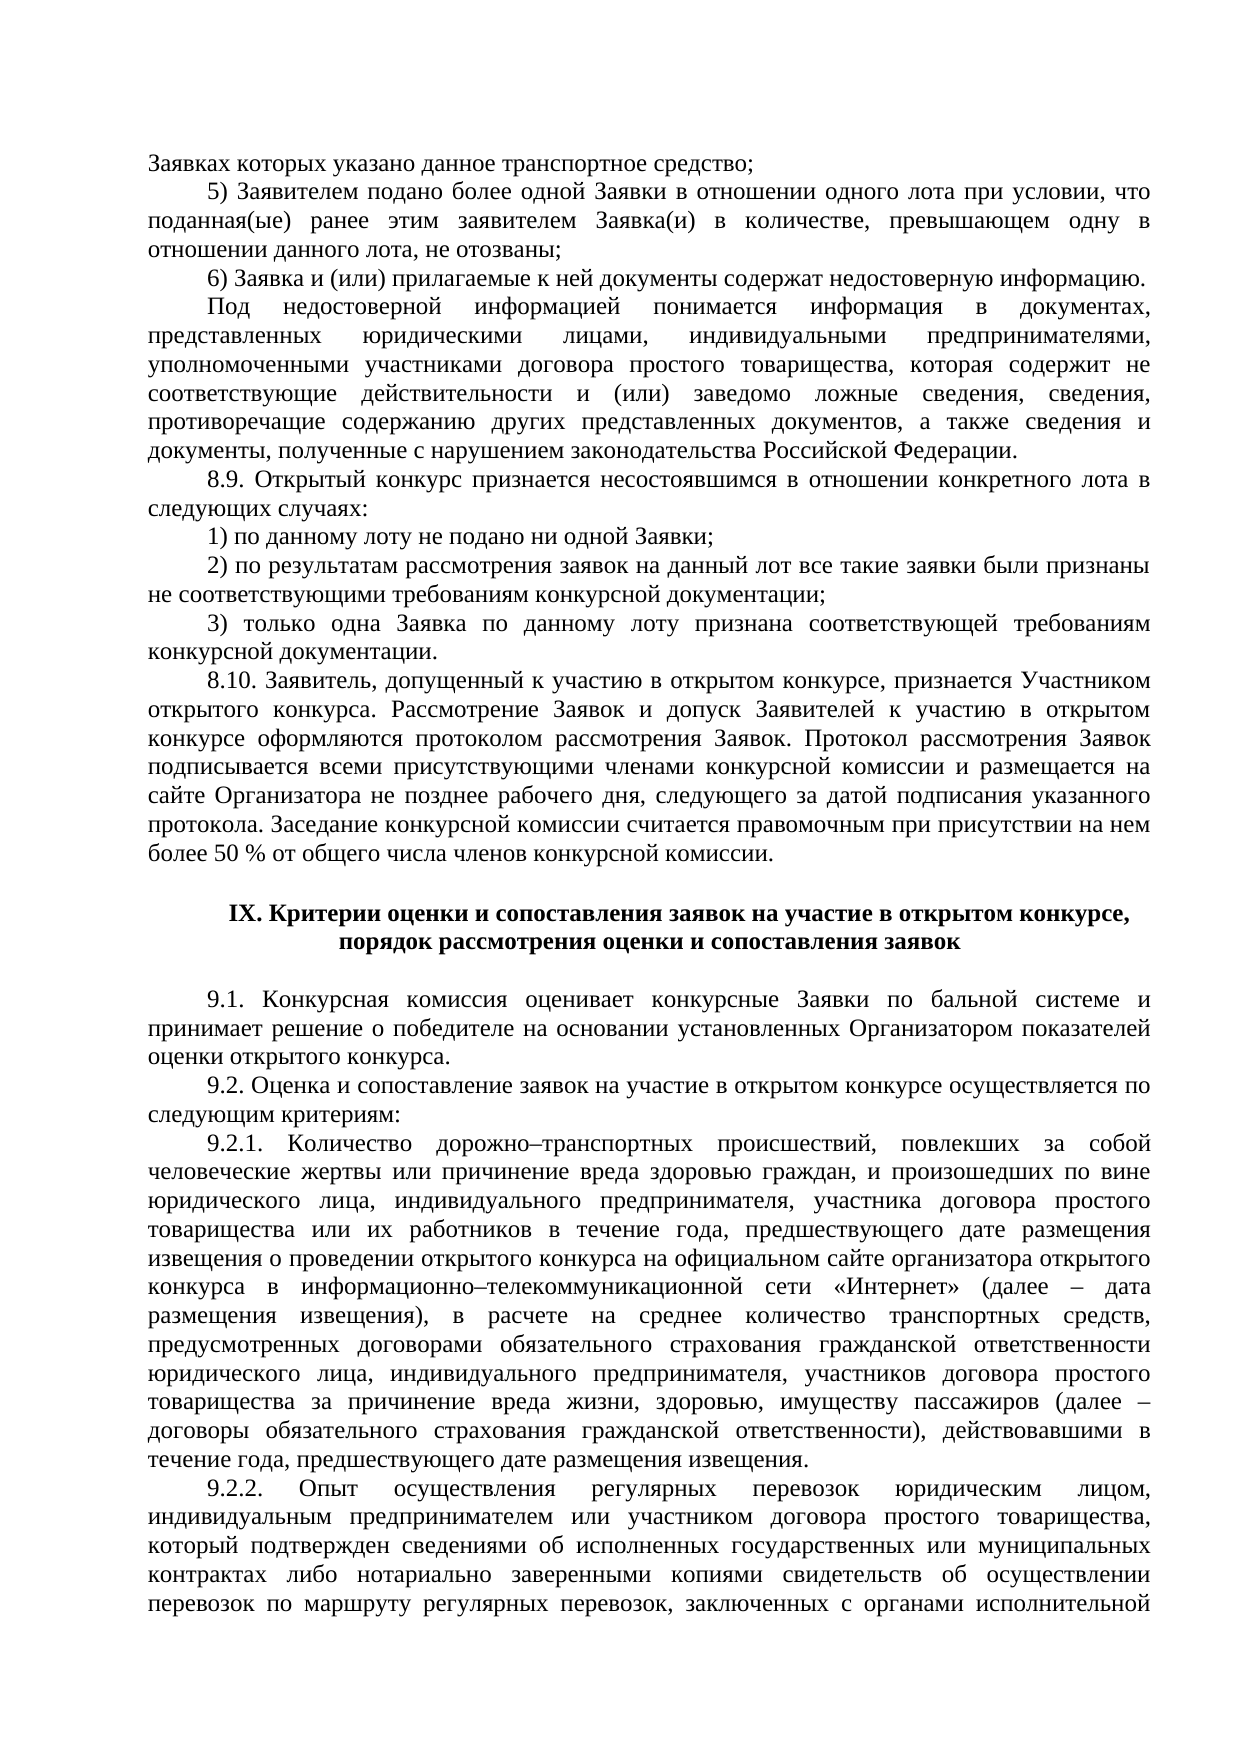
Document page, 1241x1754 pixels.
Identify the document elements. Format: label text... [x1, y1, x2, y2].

text 2) по результатам рассмотрения заявок на данный лот все такие заявки были признаны не соответствующими требованиям конкурсной документации; [148, 550, 1152, 608]
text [148, 148, 1152, 176]
text 6) Заявка и (или) прилагаемые к ней документы содержат недостоверную информацию. [148, 263, 1152, 291]
text IX. Критерии оценки и сопоставления заявок на участие в открытом конкурсе, порядок рассмотрения оценки и сопоставления заявок [148, 898, 1152, 955]
text 8.9. Открытый конкурс признается несостоявшимся в отношении конкретного лота в следующих случаях: [148, 464, 1152, 521]
text 9.2.1. Количество дорожно–транспортных происшествий, повлекших за собой человеческие жертвы или причинение вреда здоровью граждан, и произошедших по вине юридического лица, индивидуального предпринимателя, участника договора простого товарищества или их работников в течение года, предшествующего дате размещения извещения о проведении открытого конкурса на официальном сайте организатора открытого конкурса в информационно–телекоммуникационной сети «Интернет» (далее – дата размещения извещения), в расчете на среднее количество транспортных средств, предусмотренных договорами обязательного страхования гражданской ответственности юридического лица, индивидуального предпринимателя, участников договора простого товарищества за причинение вреда жизни, здоровью, имуществу пассажиров (далее – договоры обязательного страхования гражданской ответственности), действовавшими в течение года, предшествующего дате размещения извещения. [148, 1128, 1152, 1473]
text 9.2. Оценка и сопоставление заявок на участие в открытом конкурсе осуществляется по следующим критериям: [148, 1070, 1152, 1128]
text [148, 1473, 1152, 1616]
text 8.10. Заявитель, допущенный к участию в открытом конкурсе, признается Участником открытого конкурса. Рассмотрение Заявок и допуск Заявителей к участию в открытом конкурсе оформляются протоколом рассмотрения Заявок. Протокол рассмотрения Заявок подписывается всеми присутствующими членами конкурсной комиссии и размещается на сайте Организатора не позднее рабочего дня, следующего за датой подписания указанного протокола. Заседание конкурсной комиссии считается правомочным при присутствии на нем более 50 % от общего числа членов конкурсной комиссии. [148, 665, 1152, 866]
text 9.1. Конкурсная комиссия оценивает конкурсные Заявки по бальной системе и принимает решение о победителе на основании установленных Организатором показателей оценки открытого конкурса. [148, 984, 1152, 1070]
text Под недостоверной информацией понимается информация в документах, представленных юридическими лицами, индивидуальными предпринимателями, уполномоченными участниками договора простого товарищества, которая содержит не соответствующие действительности и (или) заведомо ложные сведения, сведения, противоречащие содержанию других представленных документов, а также сведения и документы, полученные с нарушением законодательства Российской Федерации. [148, 291, 1152, 464]
text 3) только одна Заявка по данному лоту признана соответствующей требованиям конкурсной документации. [148, 608, 1152, 665]
text 1) по данному лоту не подано ни одной Заявки; [148, 521, 1152, 550]
text 5) Заявителем подано более одной Заявки в отношении одного лота при условии, что поданная(ые) ранее этим заявителем Заявка(и) в количестве, превышающем одну в отношении данного лота, не отозваны; [148, 176, 1152, 263]
